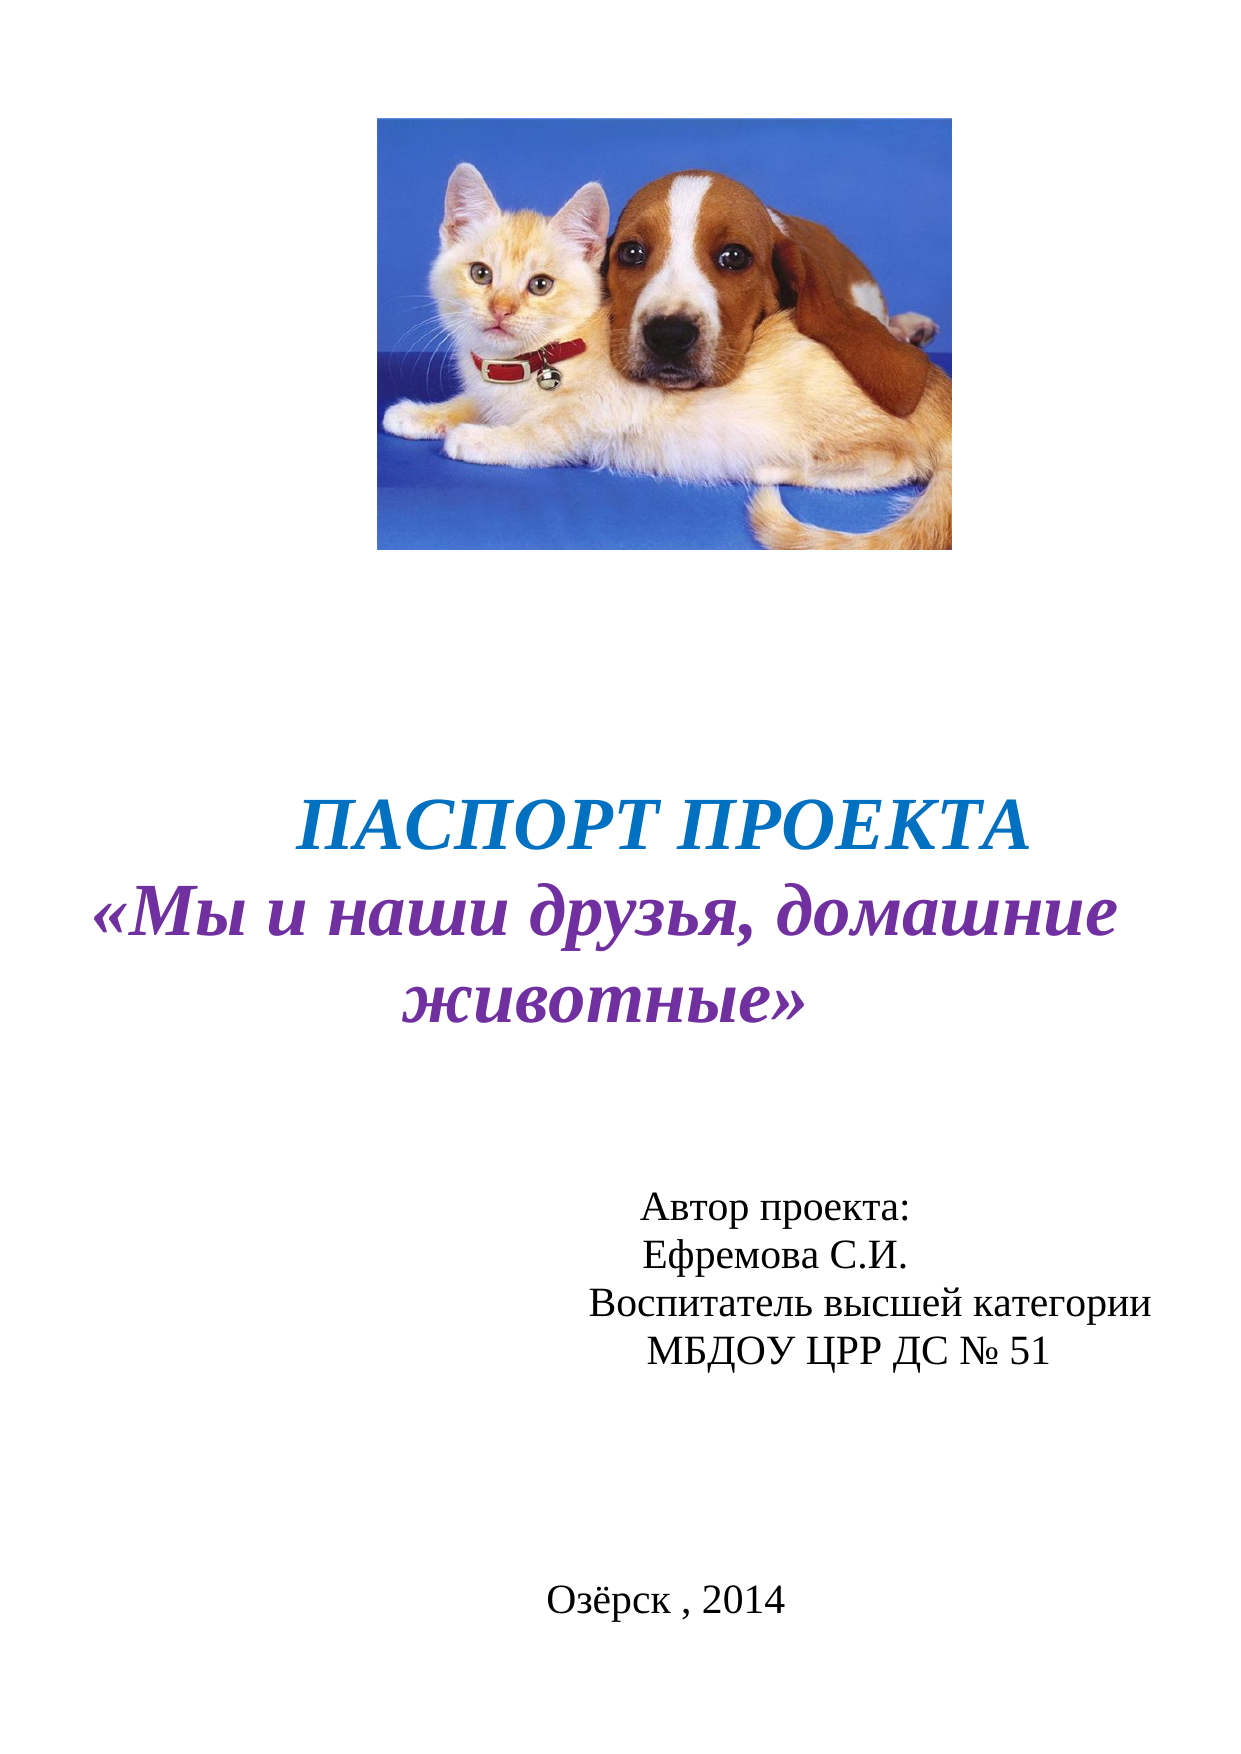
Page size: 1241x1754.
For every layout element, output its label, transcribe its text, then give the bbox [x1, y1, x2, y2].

text Озёрск , 2014 [472, 1575, 1152, 1623]
text Автор проекта: [325, 1182, 1152, 1230]
text МБДОУ ЦРР ДС № 51 [472, 1326, 1152, 1373]
text ПАСПОРТ ПРОЕКТА [177, 779, 1152, 866]
picture [377, 118, 952, 550]
text «Мы и наши друзья, домашние животные» [59, 866, 1152, 1038]
text Ефремова С.И. [325, 1230, 1152, 1278]
text Воспитатель высшей категории [177, 1278, 1152, 1326]
